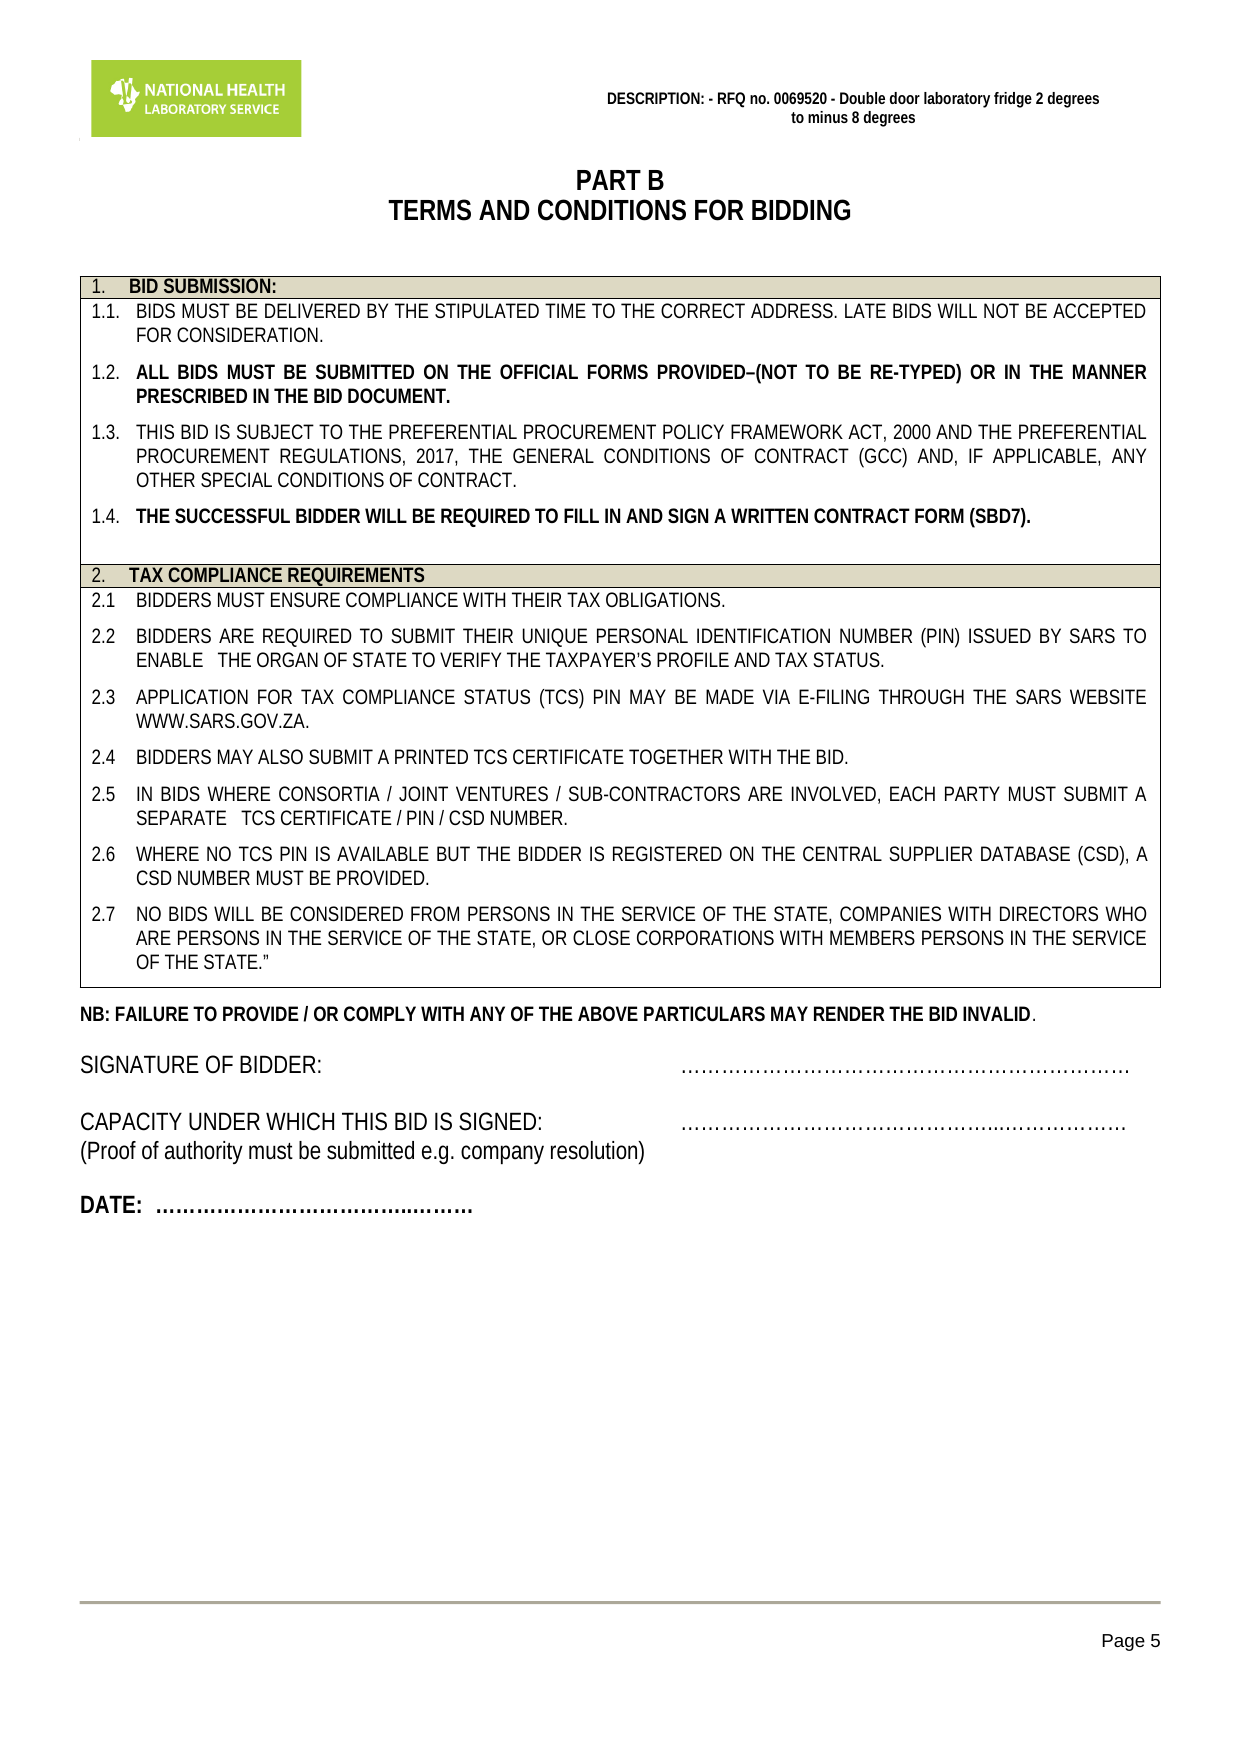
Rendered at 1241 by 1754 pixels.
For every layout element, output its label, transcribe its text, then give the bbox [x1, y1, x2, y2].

text (Proof of authority must be submitted e.g. company resolution) [80, 1136, 1161, 1164]
picture [91, 60, 302, 137]
table_cell TAX COMPLIANCE REQUIREMENTS [81, 565, 1160, 587]
text CAPACITY UNDER WHICH THIS BID IS SIGNED: ………………………………………...……………… [80, 1107, 1161, 1136]
title DATE: ………………………………..……… [80, 1193, 1161, 1219]
table_cell BIDS MUST BE DELIVERED BY THE STIPULATED TIME TO THE CORRECT ADDRESS. LATE BIDS WILL NOT BE ACCEPTED FOR CONSIDERATION. ALL BIDS MUST BE SUBMITTED ON THE OFFICIAL FORMS PROVIDED–(NOT TO BE RE-TYPED) OR IN THE MANNER PRESCRIBED IN THE BID DOCUMENT. THIS BID IS SUBJECT TO THE PREFERENTIAL PROCUREMENT POLICY FRAMEWORK ACT, 2000 AND THE PREFERENTIAL PROCUREMENT REGULATIONS, 2017, THE GENERAL CONDITIONS OF CONTRACT (GCC) AND, IF APPLICABLE, ANY OTHER SPECIAL CONDITIONS OF CONTRACT. THE SUCCESSFUL BIDDER WILL BE REQUIRED TO FILL IN AND SIGN A WRITTEN CONTRACT FORM (SBD7). [81, 299, 1160, 564]
table_cell BIDDERS MUST ENSURE COMPLIANCE WITH THEIR TAX OBLIGATIONS. BIDDERS ARE REQUIRED TO SUBMIT THEIR UNIQUE PERSONAL IDENTIFICATION NUMBER (PIN) ISSUED BY SARS TO ENABLE THE ORGAN OF STATE TO VERIFY THE TAXPAYER’S PROFILE AND TAX STATUS. APPLICATION FOR TAX COMPLIANCE STATUS (TCS) PIN MAY BE MADE VIA E-FILING THROUGH THE SARS WEBSITE WWW.SARS.GOV.ZA. BIDDERS MAY ALSO SUBMIT A PRINTED TCS CERTIFICATE TOGETHER WITH THE BID. IN BIDS WHERE CONSORTIA / JOINT VENTURES / SUB-CONTRACTORS ARE INVOLVED, EACH PARTY MUST SUBMIT A SEPARATE TCS CERTIFICATE / PIN / CSD NUMBER. WHERE NO TCS PIN IS AVAILABLE BUT THE BIDDER IS REGISTERED ON THE CENTRAL SUPPLIER DATABASE (CSD), A CSD NUMBER MUST BE PROVIDED. NO BIDS WILL BE CONSIDERED FROM PERSONS IN THE SERVICE OF THE STATE, COMPANIES WITH DIRECTORS WHO ARE PERSONS IN THE SERVICE OF THE STATE, OR CLOSE CORPORATIONS WITH MEMBERS PERSONS IN THE SERVICE OF THE STATE.” [81, 588, 1160, 987]
text SIGNATURE OF BIDDER: ………………………………………………………… [80, 1050, 1161, 1079]
text NB: FAILURE TO PROVIDE / OR COMPLY WITH ANY OF THE ABOVE PARTICULARS MAY RENDER THE BID INVALID. [80, 1002, 1161, 1026]
title TERMS AND CONDITIONS FOR BIDDING [80, 196, 1161, 226]
title PART B [80, 167, 1161, 196]
table_header BID SUBMISSION: [81, 277, 1160, 298]
